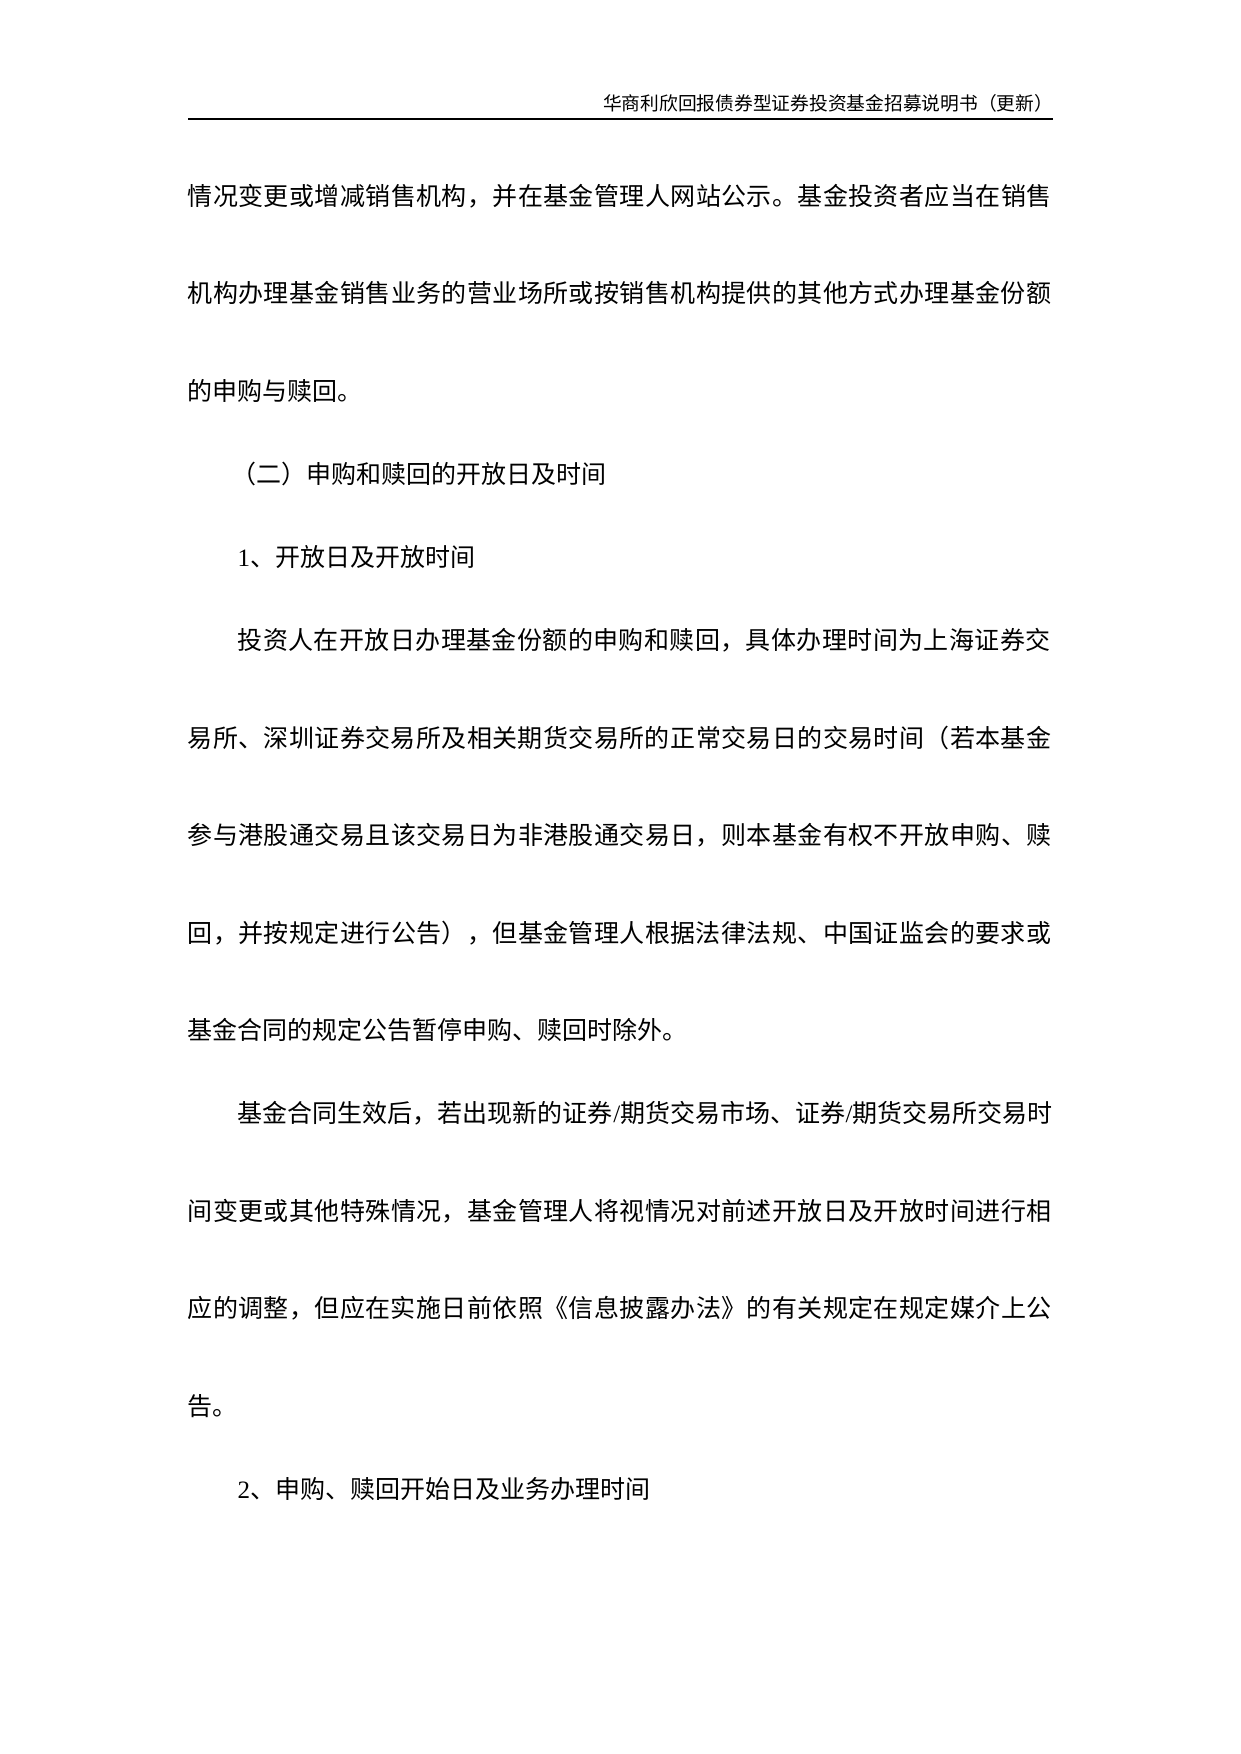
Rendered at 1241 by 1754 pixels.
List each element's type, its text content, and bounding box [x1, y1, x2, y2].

text （二）申购和赎回的开放日及时间 [187, 440, 1053, 505]
text 2、申购、赎回开始日及业务办理时间 [187, 1455, 1053, 1520]
text 1、开放日及开放时间 [187, 523, 1053, 588]
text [187, 162, 1053, 422]
text 基金合同生效后，若出现新的证券/期货交易市场、证券/期货交易所交易时间变更或其他特殊情况，基金管理人将视情况对前述开放日及开放时间进行相应的调整，但应在实施日前依照《信息披露办法》的有关规定在规定媒介上公告。 [187, 1079, 1053, 1437]
text 投资人在开放日办理基金份额的申购和赎回，具体办理时间为上海证券交易所、深圳证券交易所及相关期货交易所的正常交易日的交易时间（若本基金参与港股通交易且该交易日为非港股通交易日，则本基金有权不开放申购、赎回，并按规定进行公告），但基金管理人根据法律法规、中国证监会的要求或基金合同的规定公告暂停申购、赎回时除外。 [187, 606, 1053, 1061]
